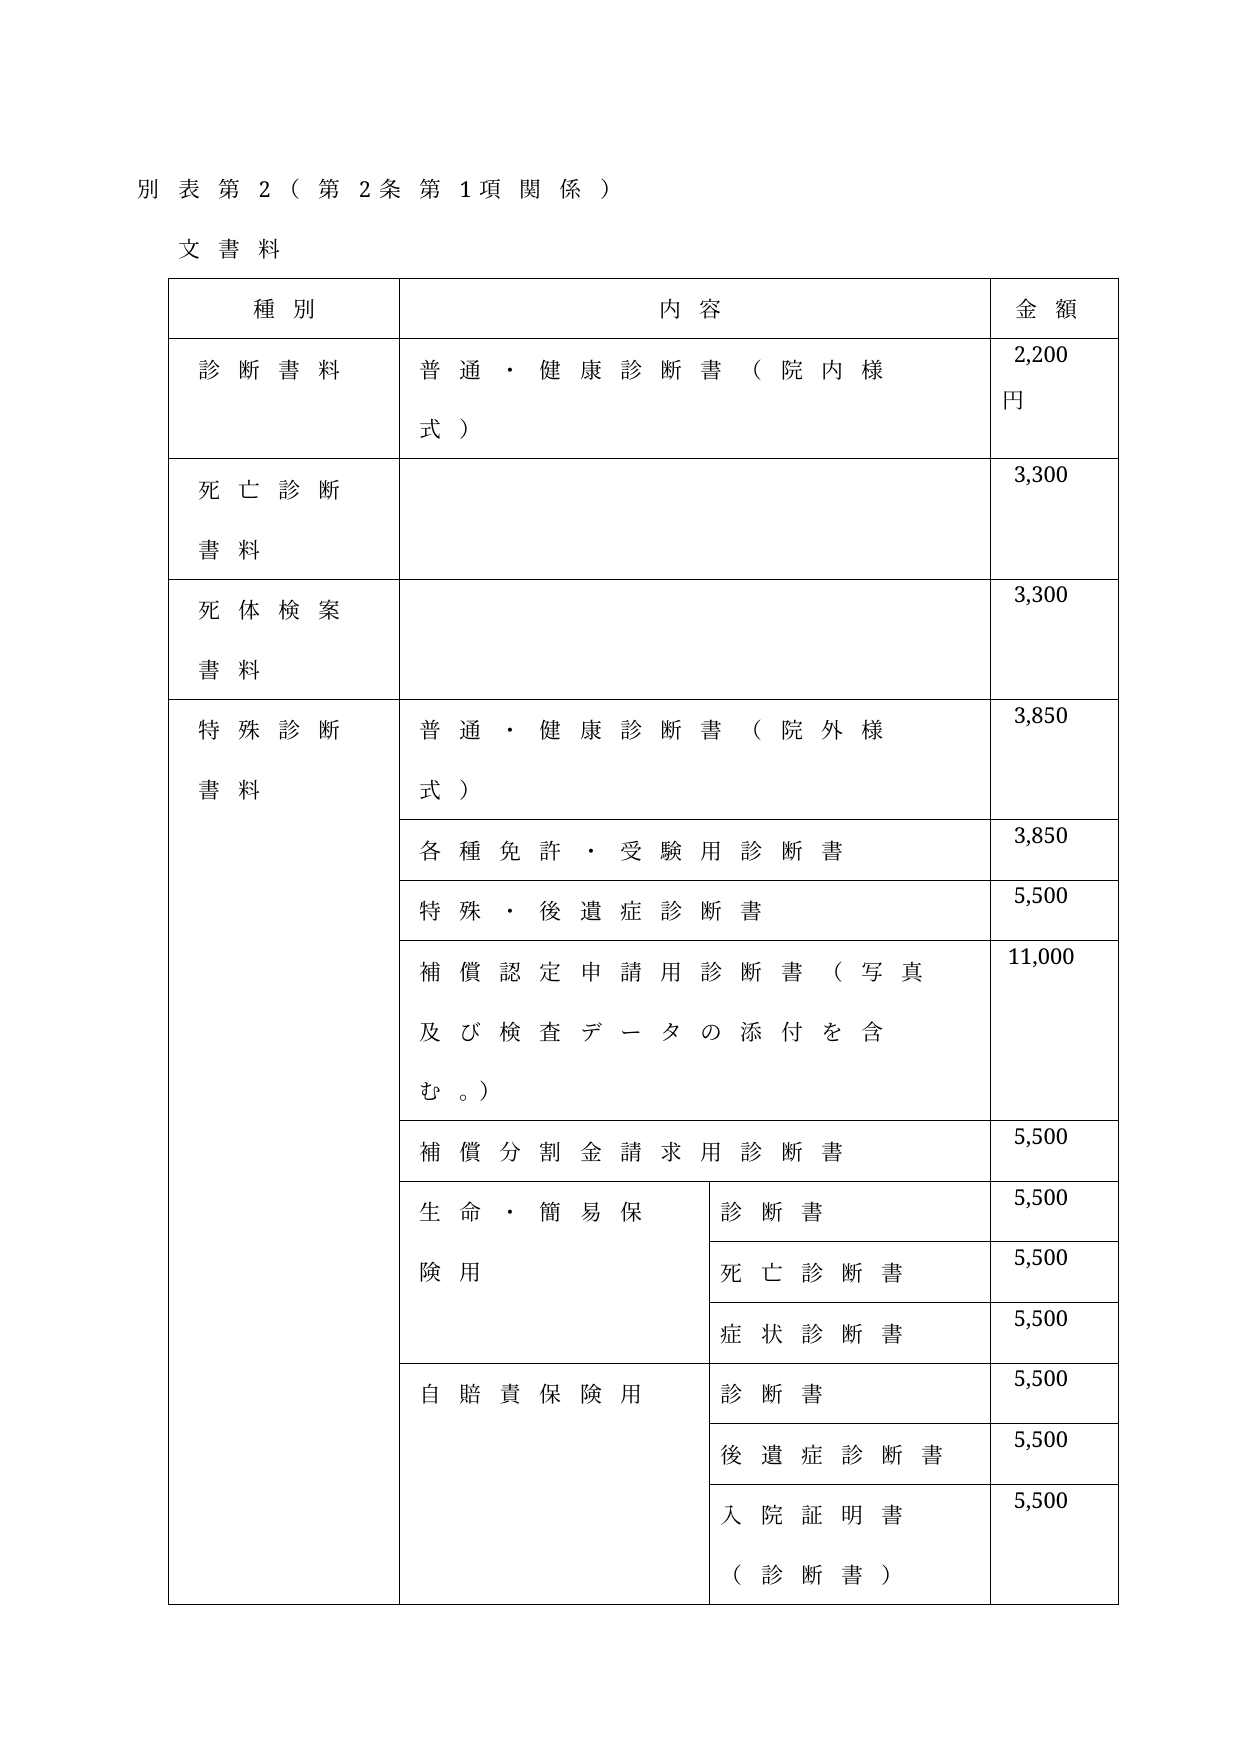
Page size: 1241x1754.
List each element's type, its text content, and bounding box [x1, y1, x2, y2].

table_header 種別 [169, 279, 399, 338]
table_header 内容 [400, 279, 990, 338]
table_cell [400, 459, 990, 578]
text 別表第2（第2条第1項関係） [138, 158, 1103, 218]
table_cell 診断書 [710, 1364, 990, 1423]
table_cell 入院証明書（診断書） [710, 1485, 990, 1604]
table_cell 後遺症診断書 [710, 1424, 990, 1484]
table_cell 3,300 [991, 580, 1118, 699]
table_cell 普通・健康診断書（院外様式） [400, 700, 990, 819]
table_cell 3,300 [991, 459, 1118, 578]
table_cell 5,500 [991, 1485, 1118, 1604]
table_cell 死亡診断書 [710, 1242, 990, 1302]
table_cell 5,500 [991, 1182, 1118, 1241]
table_cell 特殊診断書料 [169, 700, 399, 1604]
table_cell 症状診断書 [710, 1303, 990, 1362]
table_cell 2,200円 [991, 339, 1118, 458]
table_cell 自賠責保険用 [400, 1364, 709, 1604]
table_cell 特殊・後遺症診断書 [400, 881, 990, 940]
table_cell 各種免許・受験用診断書 [400, 820, 990, 879]
table_header 金額 [991, 279, 1118, 338]
table_cell 5,500 [991, 1242, 1118, 1302]
text 文書料 [138, 218, 1103, 277]
table_cell 診断書料 [169, 339, 399, 458]
table_cell [400, 580, 990, 699]
table_cell 5,500 [991, 1424, 1118, 1484]
table_cell 死体検案書料 [169, 580, 399, 699]
table_cell 普通・健康診断書（院内様式） [400, 339, 990, 458]
table_cell 3,850 [991, 820, 1118, 879]
table_cell 死亡診断書料 [169, 459, 399, 578]
table_cell 3,850 [991, 700, 1118, 819]
table_cell 5,500 [991, 881, 1118, 940]
table_cell 補償認定申請用診断書（写真及び検査データの添付を含む｡） [400, 941, 990, 1120]
table_cell 生命・簡易保険用 [400, 1182, 709, 1362]
table_cell 診断書 [710, 1182, 990, 1241]
table_cell 5,500 [991, 1121, 1118, 1181]
table_cell 5,500 [991, 1303, 1118, 1362]
table_cell 補償分割金請求用診断書 [400, 1121, 990, 1181]
table_cell 11,000 [991, 941, 1118, 1120]
table_cell 5,500 [991, 1364, 1118, 1423]
